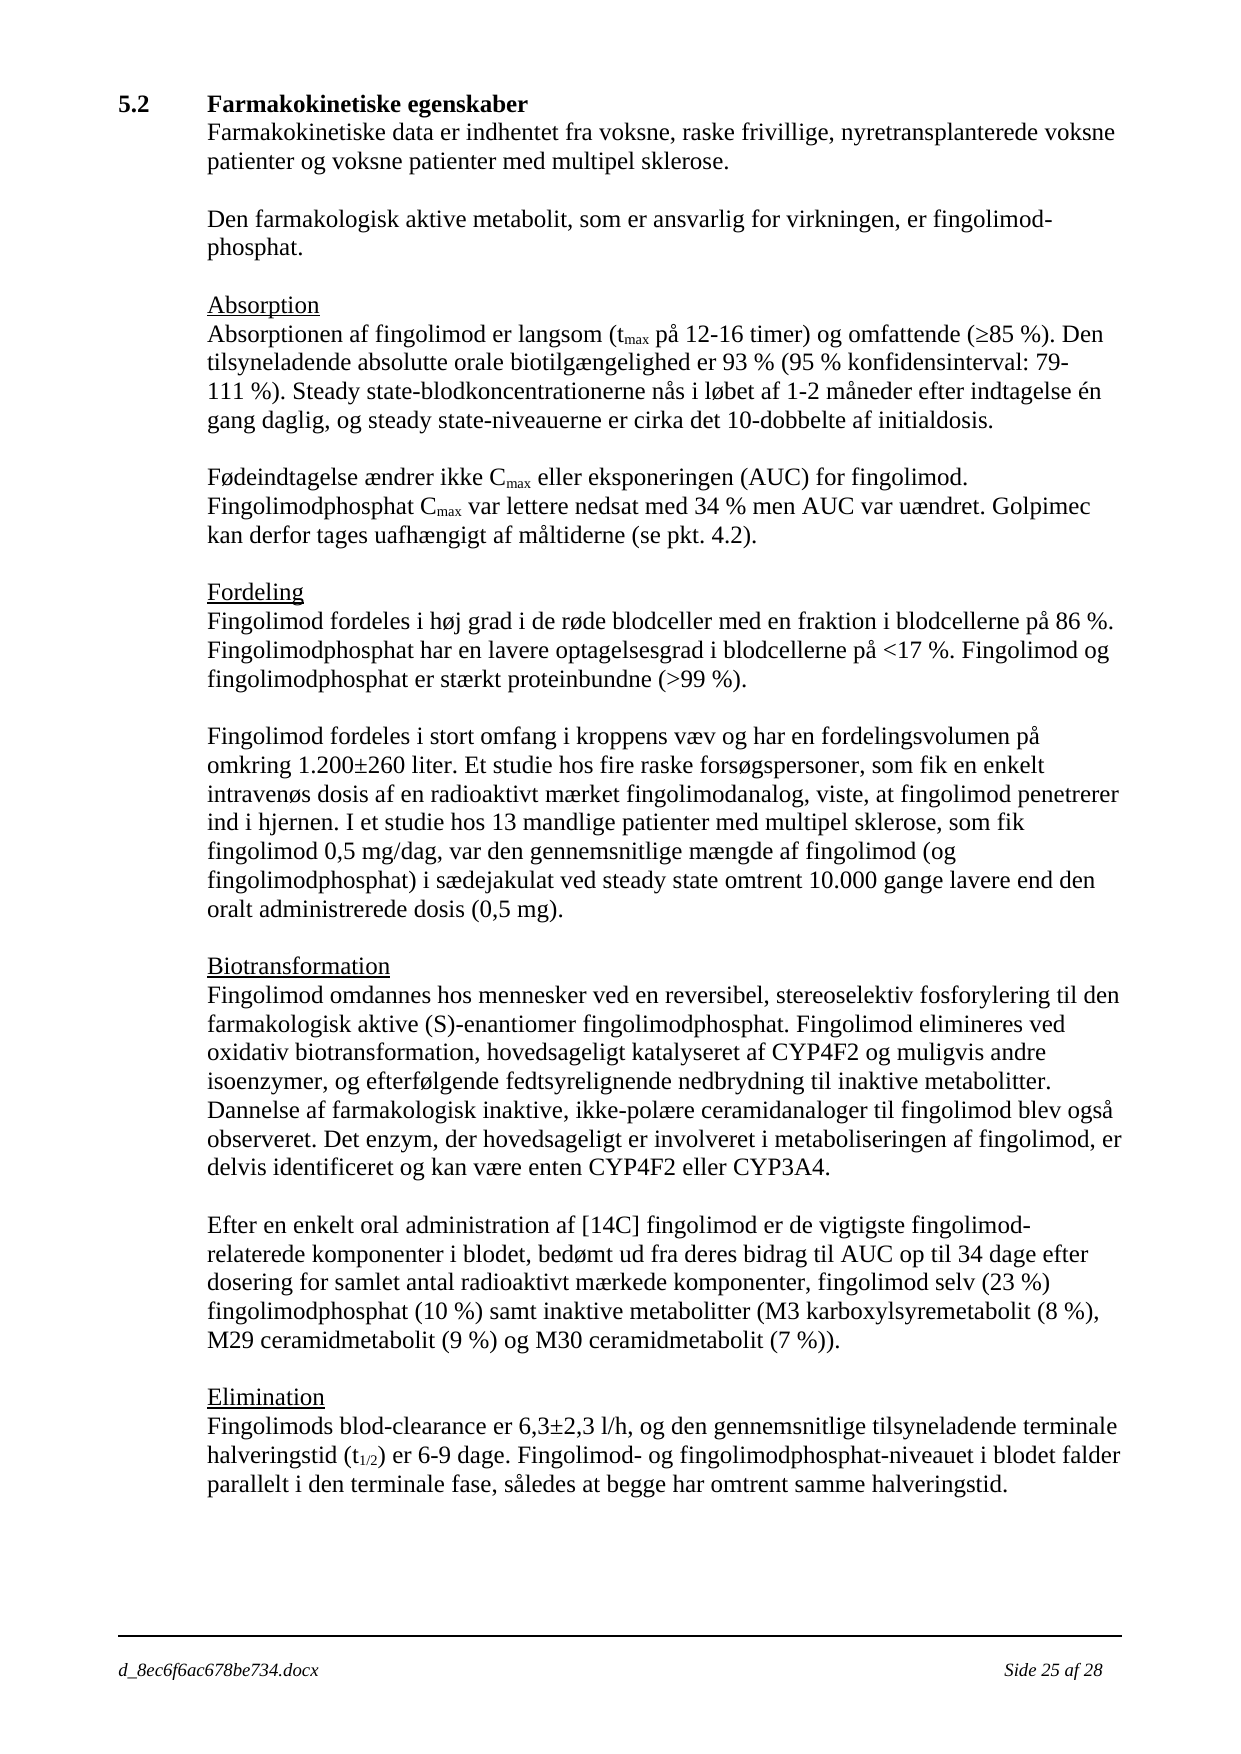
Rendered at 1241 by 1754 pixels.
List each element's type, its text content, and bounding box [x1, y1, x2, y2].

text Efter en enkelt oral administration af [14C] fingolimod er de vigtigste fingolimod-relaterede komponenter i blodet, bedømt ud fra deres bidrag til AUC op til 34 dage efter dosering for samlet antal radioaktivt mærkede komponenter, fingolimod selv (23 %) fingolimodphosphat (10 %) samt inaktive metabolitter (M3 karboxylsyremetabolit (8 %), M29 ceramidmetabolit (9 %) og M30 ceramidmetabolit (7 %)). [207, 1210, 1122, 1354]
text Biotransformation [207, 951, 1122, 980]
text Fordeling [207, 577, 1122, 606]
text Den farmakologisk aktive metabolit, som er ansvarlig for virkningen, er fingolimodphosphat. [207, 204, 1122, 261]
text Absorption [207, 290, 1122, 319]
text Farmakokinetiske data er indhentet fra voksne, raske frivillige, nyretransplanterede voksne patienter og voksne patienter med multipel sklerose. [207, 117, 1122, 175]
text Fingolimod omdannes hos mennesker ved en reversibel, stereoselektiv fosforylering til den farmakologisk aktive (S)-enantiomer fingolimodphosphat. Fingolimod elimineres ved oxidativ biotransformation, hovedsageligt katalyseret af CYP4F2 og muligvis andre isoenzymer, og efterfølgende fedtsyrelignende nedbrydning til inaktive metabolitter. Dannelse af farmakologisk inaktive, ikke-polære ceramidanaloger til fingolimod blev også observeret. Det enzym, der hovedsageligt er involveret i metaboliseringen af fingolimod, er delvis identificeret og kan være enten CYP4F2 eller CYP3A4. [207, 980, 1122, 1181]
text Fingolimod fordeles i høj grad i de røde blodceller med en fraktion i blodcellerne på 86 %. Fingolimodphosphat har en lavere optagelsesgrad i blodcellerne på <17 %. Fingolimod og fingolimodphosphat er stærkt proteinbundne (>99 %). [207, 606, 1122, 692]
text Fingolimod fordeles i stort omfang i kroppens væv og har en fordelingsvolumen på omkring 1.200±260 liter. Et studie hos fire raske forsøgspersoner, som fik en enkelt intravenøs dosis af en radioaktivt mærket fingolimodanalog, viste, at fingolimod penetrerer ind i hjernen. I et studie hos 13 mandlige patienter med multipel sklerose, som fik fingolimod 0,5 mg/dag, var den gennemsnitlige mængde af fingolimod (og fingolimodphosphat) i sædejakulat ved steady state omtrent 10.000 gange lavere end den oralt administrerede dosis (0,5 mg). [207, 721, 1122, 922]
text Fingolimods blod-clearance er 6,3±2,3 l/h, og den gennemsnitlige tilsyneladende terminale halveringstid (t1/2) er 6-9 dage. Fingolimod- og fingolimodphosphat-niveauet i blodet falder parallelt i den terminale fase, således at begge har omtrent samme halveringstid. [207, 1411, 1122, 1497]
text Absorptionen af fingolimod er langsom (tmax på 12-16 timer) og omfattende (≥85 %). Den tilsyneladende absolutte orale biotilgængelighed er 93 % (95 % konfidensinterval: 79-111 %). Steady state-blodkoncentrationerne nås i løbet af 1-2 måneder efter indtagelse én gang daglig, og steady state-niveauerne er cirka det 10-dobbelte af initialdosis. [207, 319, 1122, 434]
text 5.2 Farmakokinetiske egenskaber [118, 89, 1122, 117]
text Fødeindtagelse ændrer ikke Cmax eller eksponeringen (AUC) for fingolimod. Fingolimodphosphat Cmax var lettere nedsat med 34 % men AUC var uændret. Golpimec kan derfor tages uafhængigt af måltiderne (se pkt. 4.2). [207, 462, 1122, 549]
text Elimination [207, 1382, 1122, 1411]
